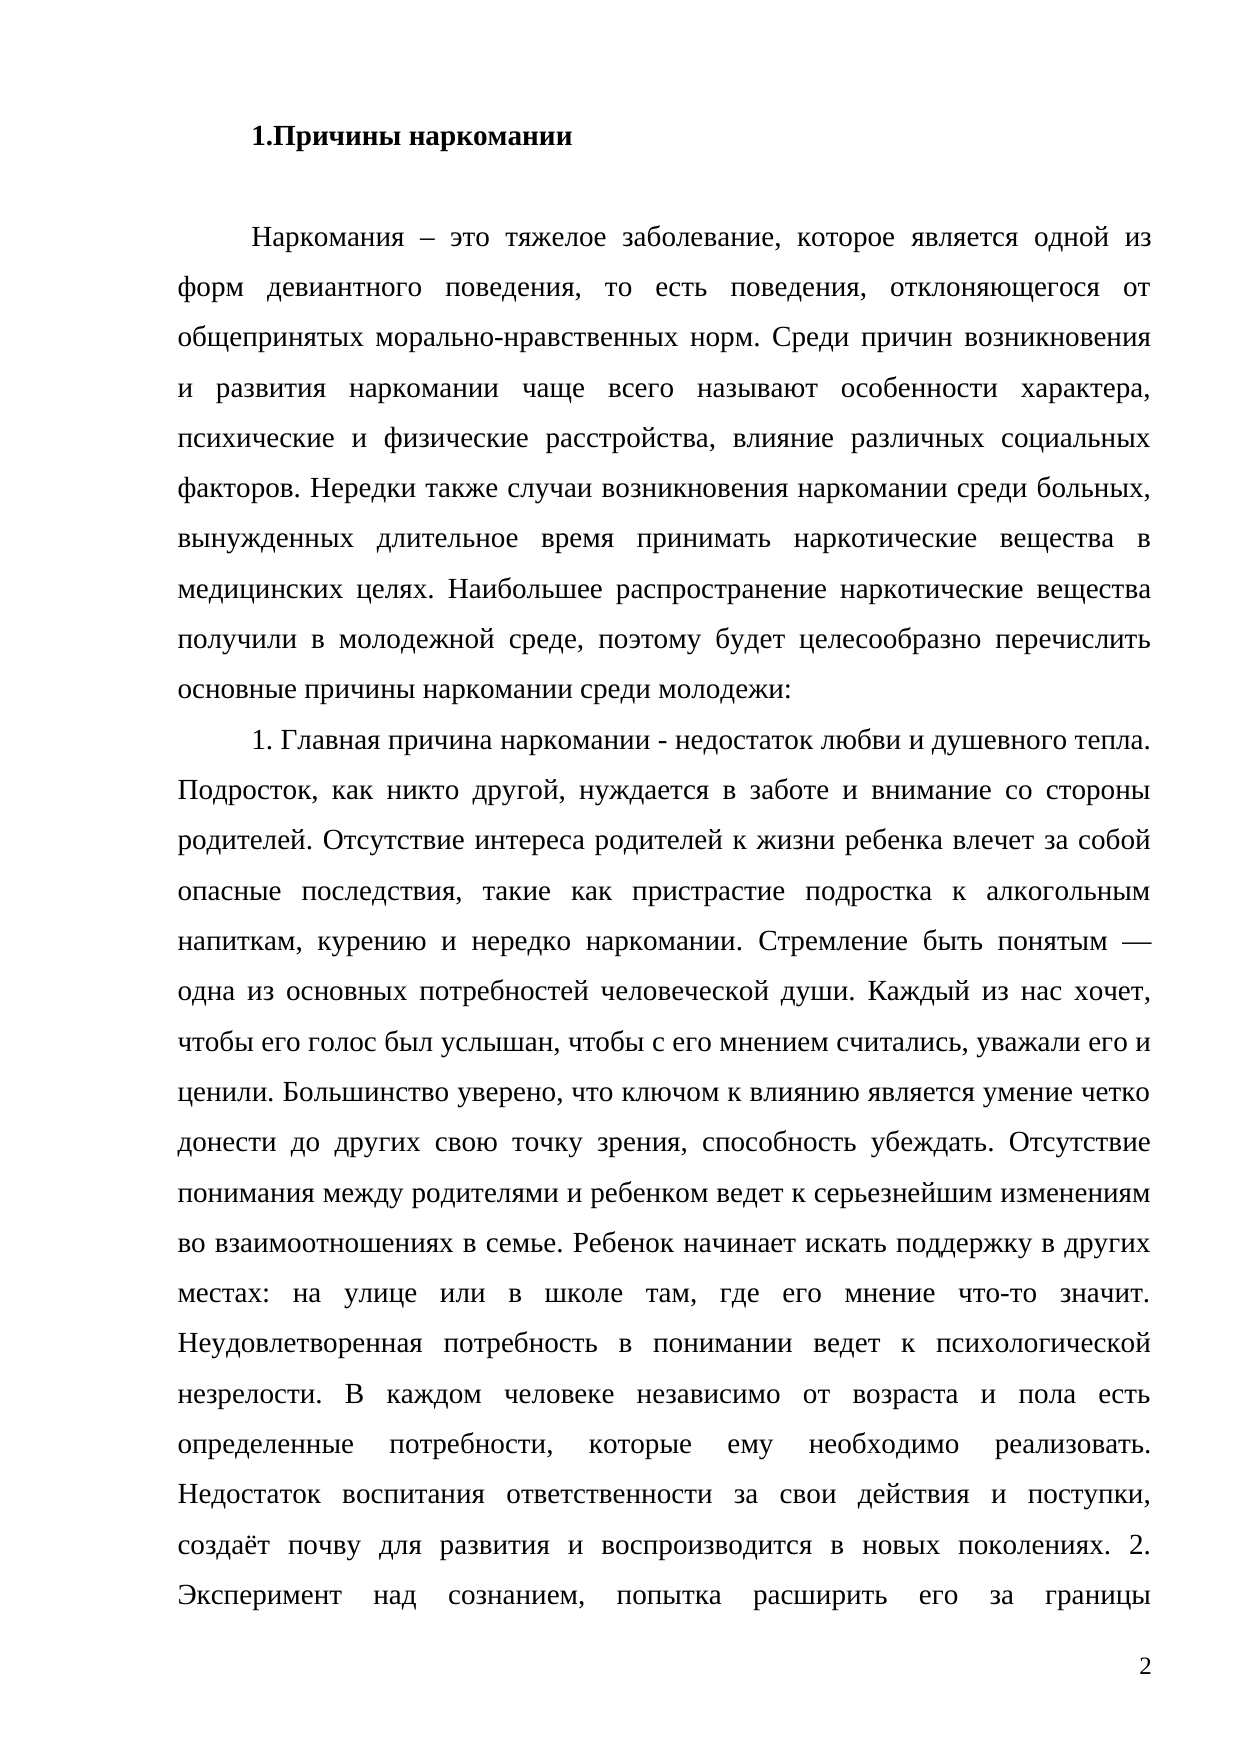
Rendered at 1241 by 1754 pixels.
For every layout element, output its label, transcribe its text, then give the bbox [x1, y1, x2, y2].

text 1.Причины наркомании [177, 118, 1152, 152]
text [177, 722, 1152, 1611]
text Наркомания – это тяжелое заболевание, которое является одной из форм девиантного поведения, то есть поведения, отклоняющегося от общепринятых морально-нравственных норм. Среди причин возникновения и развития наркомании чаще всего называют особенности характера, психические и физические расстройства, влияние различных социальных факторов. Нередки также случаи возникновения наркомании среди больных, вынужденных длительное время принимать наркотические вещества в медицинских целях. Наибольшее распространение наркотические вещества получили в молодежной среде, поэтому будет целесообразно перечислить основные причины наркомании среди молодежи: [177, 219, 1152, 705]
